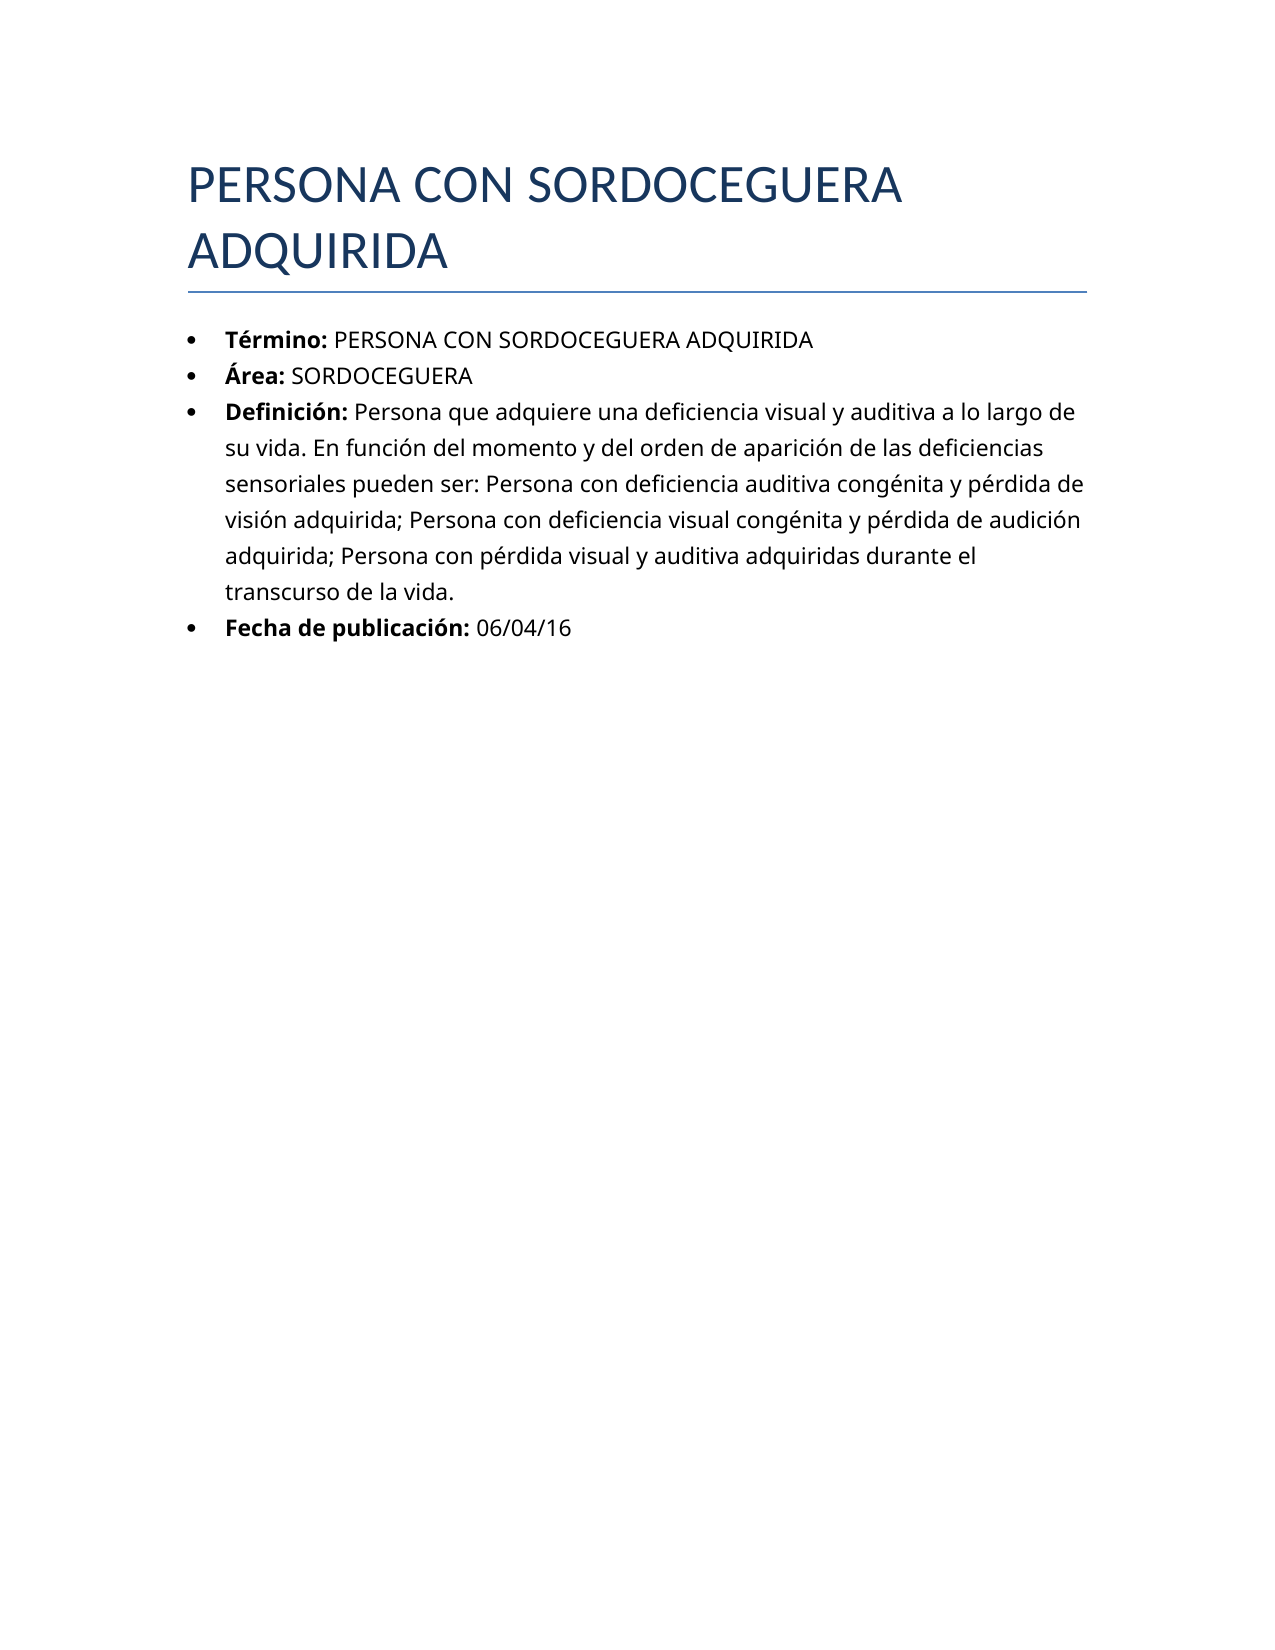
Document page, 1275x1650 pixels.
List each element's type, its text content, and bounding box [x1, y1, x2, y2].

list Fecha de publicación: 06/04/16 [187, 611, 1087, 643]
list Término: PERSONA CON SORDOCEGUERA ADQUIRIDA [187, 324, 1087, 355]
title PERSONA CON SORDOCEGUERA ADQUIRIDA [187, 150, 1087, 293]
list Definición: Persona que adquiere una deficiencia visual y auditiva a lo largo de su vida. En función del momento y del orden de aparición de las deficiencias sensoriales pueden ser: Persona con deficiencia auditiva congénita y pérdida de visión adquirida; Persona con deficiencia visual congénita y pérdida de audición adquirida; Persona con pérdida visual y auditiva adquiridas durante el transcurso de la vida. [187, 396, 1087, 607]
list Área: SORDOCEGUERA [187, 360, 1087, 391]
